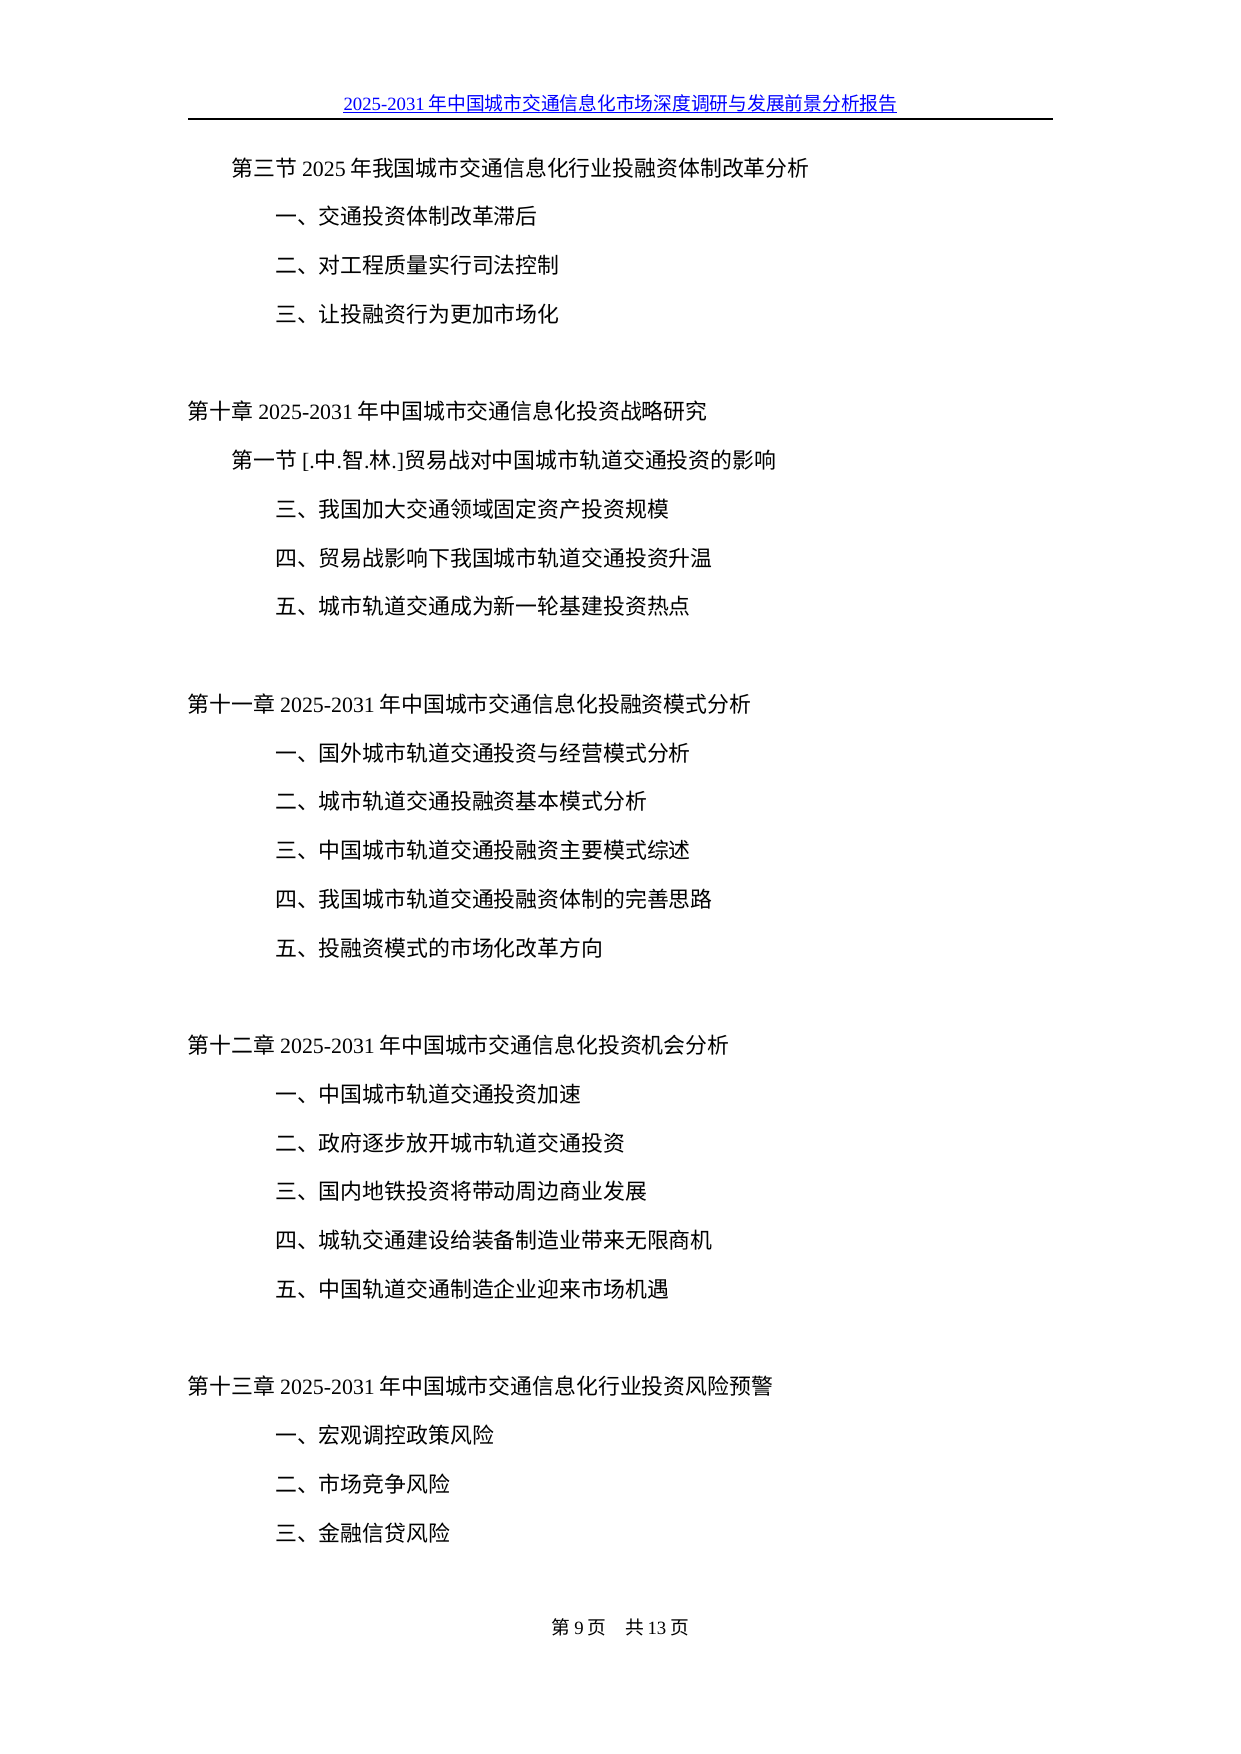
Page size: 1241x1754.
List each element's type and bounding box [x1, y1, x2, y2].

text [187, 150, 1053, 1548]
